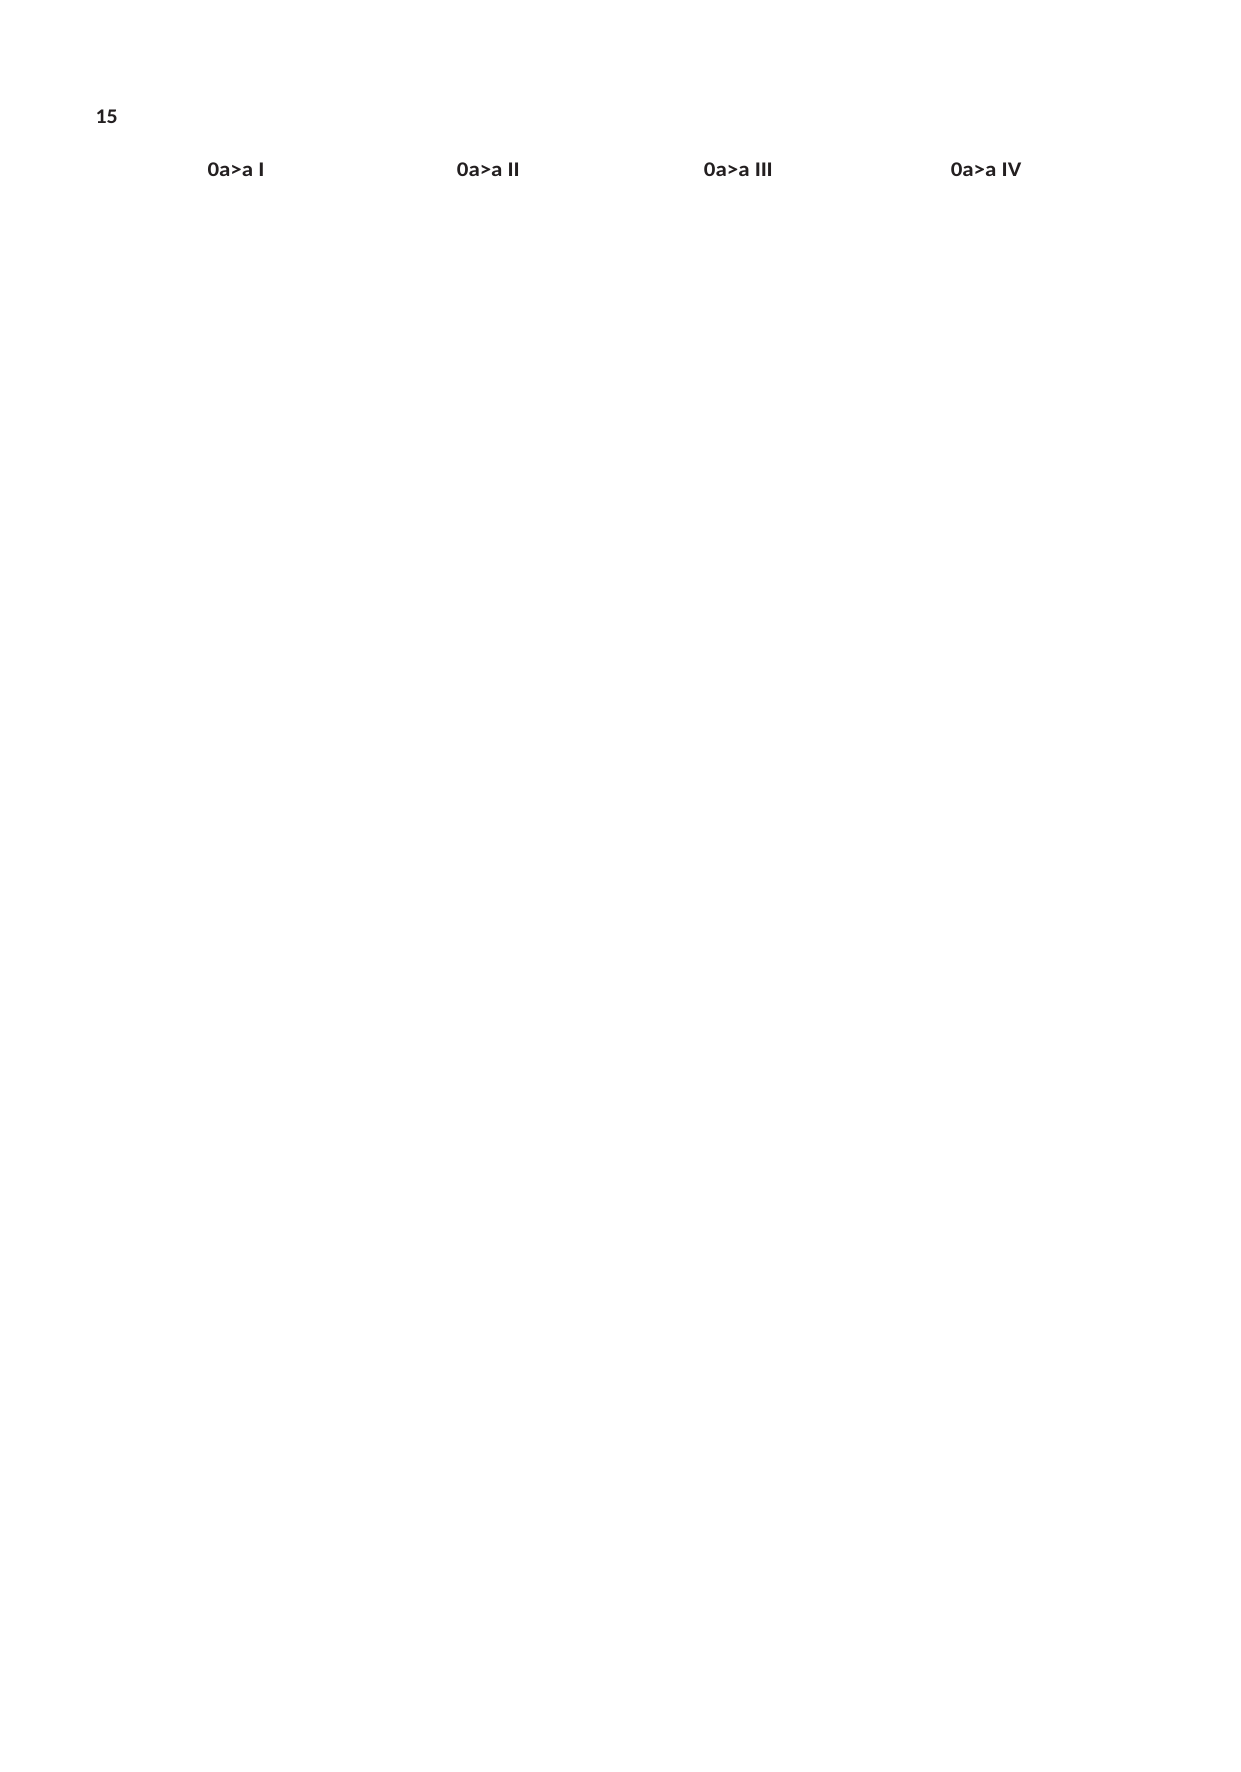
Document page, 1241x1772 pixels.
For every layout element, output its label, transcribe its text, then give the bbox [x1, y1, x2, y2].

text 0a>a I 0a>a II 0a>a III 0a>a IV [0, 157, 1228, 182]
text 15 [95, 103, 1240, 129]
